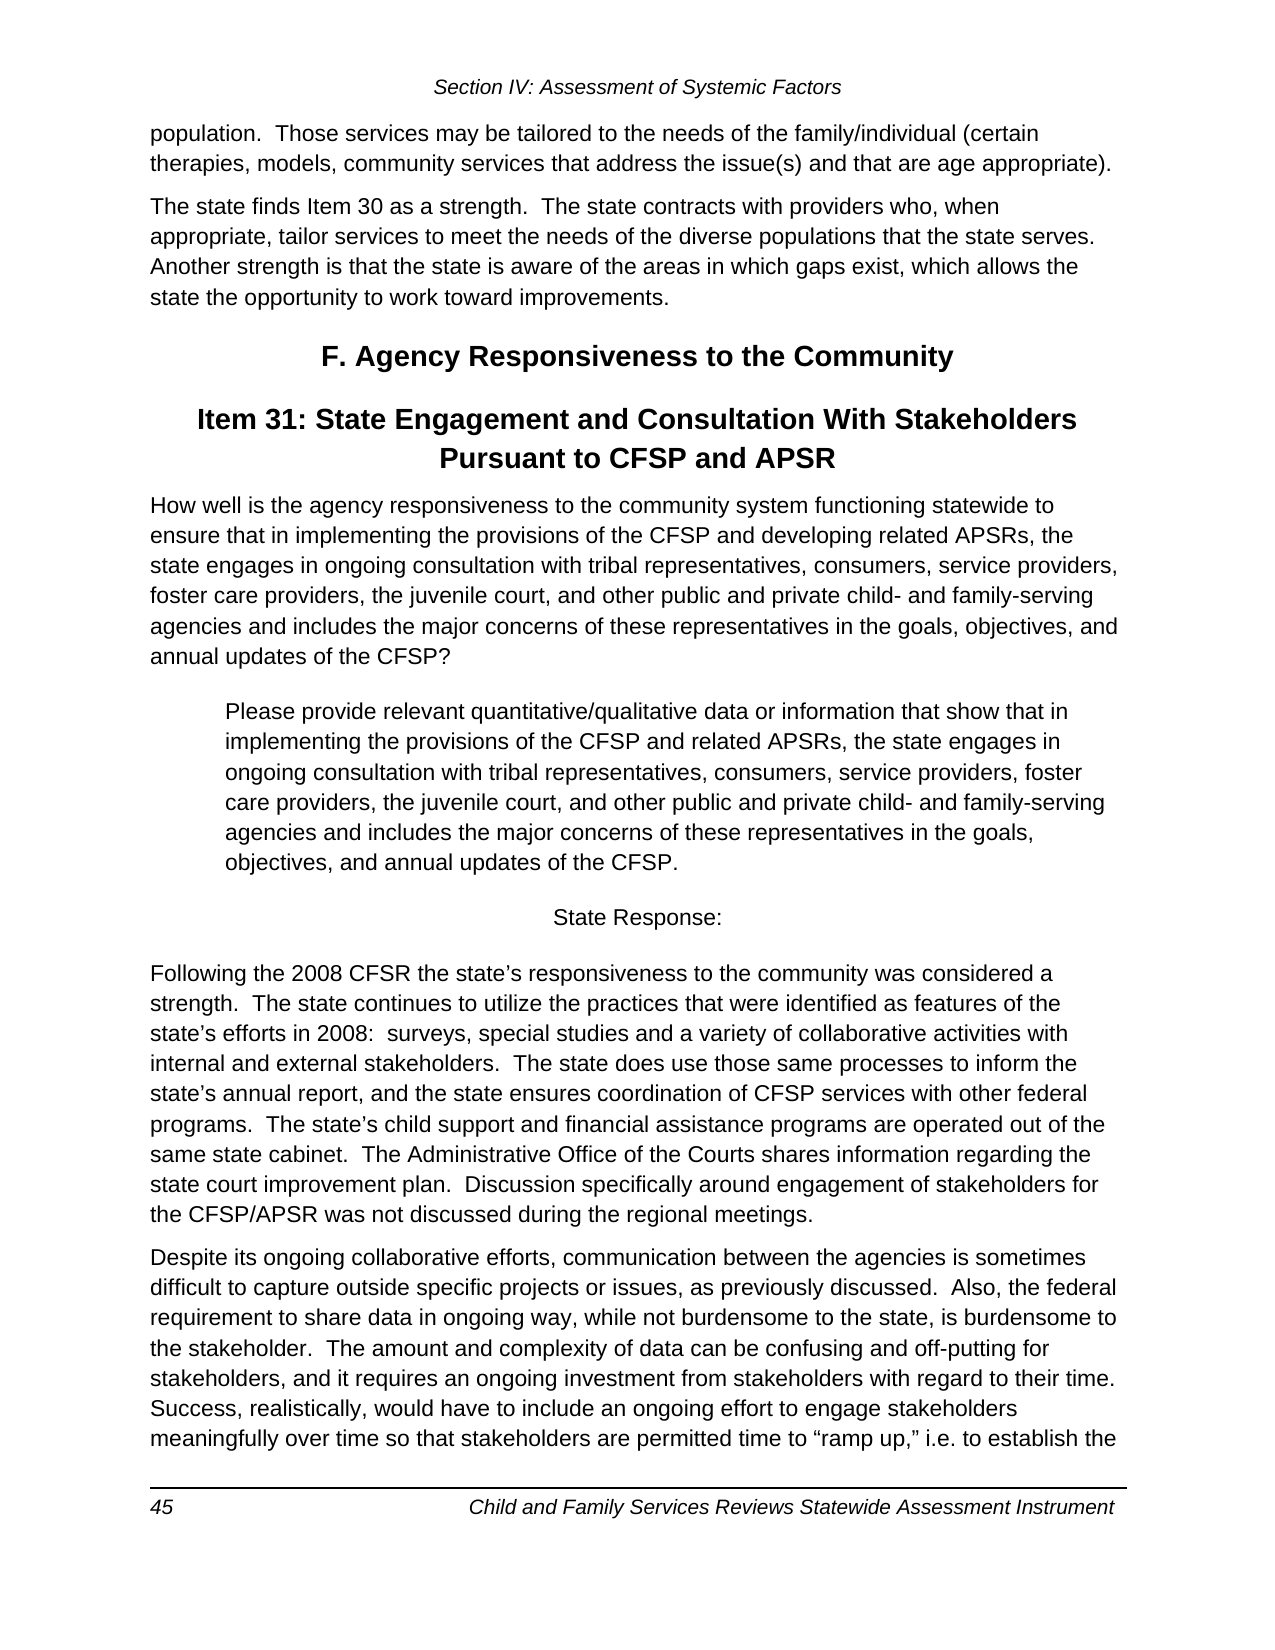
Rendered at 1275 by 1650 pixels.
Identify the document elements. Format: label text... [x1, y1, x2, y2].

text Following the 2008 CFSR the state’s responsiveness to the community was considered a strength. The state continues to utilize the practices that were identified as features of the state’s efforts in 2008: surveys, special studies and a variety of collaborative activities with internal and external stakeholders. The state does use those same processes to inform the state’s annual report, and the state ensures coordination of CFSP services with other federal programs. The state’s child support and financial assistance programs are operated out of the same state cabinet. The Administrative Office of the Courts shares information regarding the state court improvement plan. Discussion specifically around engagement of stakeholders for the CFSP/APSR was not discussed during the regional meetings. [150, 959, 1125, 1228]
text Please provide relevant quantitative/qualitative data or information that show that in implementing the provisions of the CFSP and related APSRs, the state engages in ongoing consultation with tribal representatives, consumers, service providers, foster care providers, the juvenile court, and other public and private child- and family-serving agencies and includes the major concerns of these representatives in the goals, objectives, and annual updates of the CFSP. [225, 698, 1125, 876]
subtitle F. Agency Responsiveness to the Community [150, 339, 1125, 372]
text How well is the agency responsiveness to the community system functioning statewide to ensure that in implementing the provisions of the CFSP and developing related APSRs, the state engages in ongoing consultation with tribal representatives, consumers, service providers, foster care providers, the juvenile court, and other public and private child- and family-serving agencies and includes the major concerns of these representatives in the goals, objectives, and annual updates of the CFSP? [150, 492, 1125, 669]
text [150, 1244, 1125, 1452]
text The state finds Item 30 as a strength. The state contracts with providers who, when appropriate, tailor services to meet the needs of the diverse populations that the state serves. Another strength is that the state is aware of the areas in which gaps exist, which allows the state the opportunity to work toward improvements. [150, 193, 1125, 310]
subtitle Item 31: State Engagement and Consultation With Stakeholders Pursuant to CFSP and APSR [150, 402, 1125, 474]
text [150, 120, 1125, 177]
